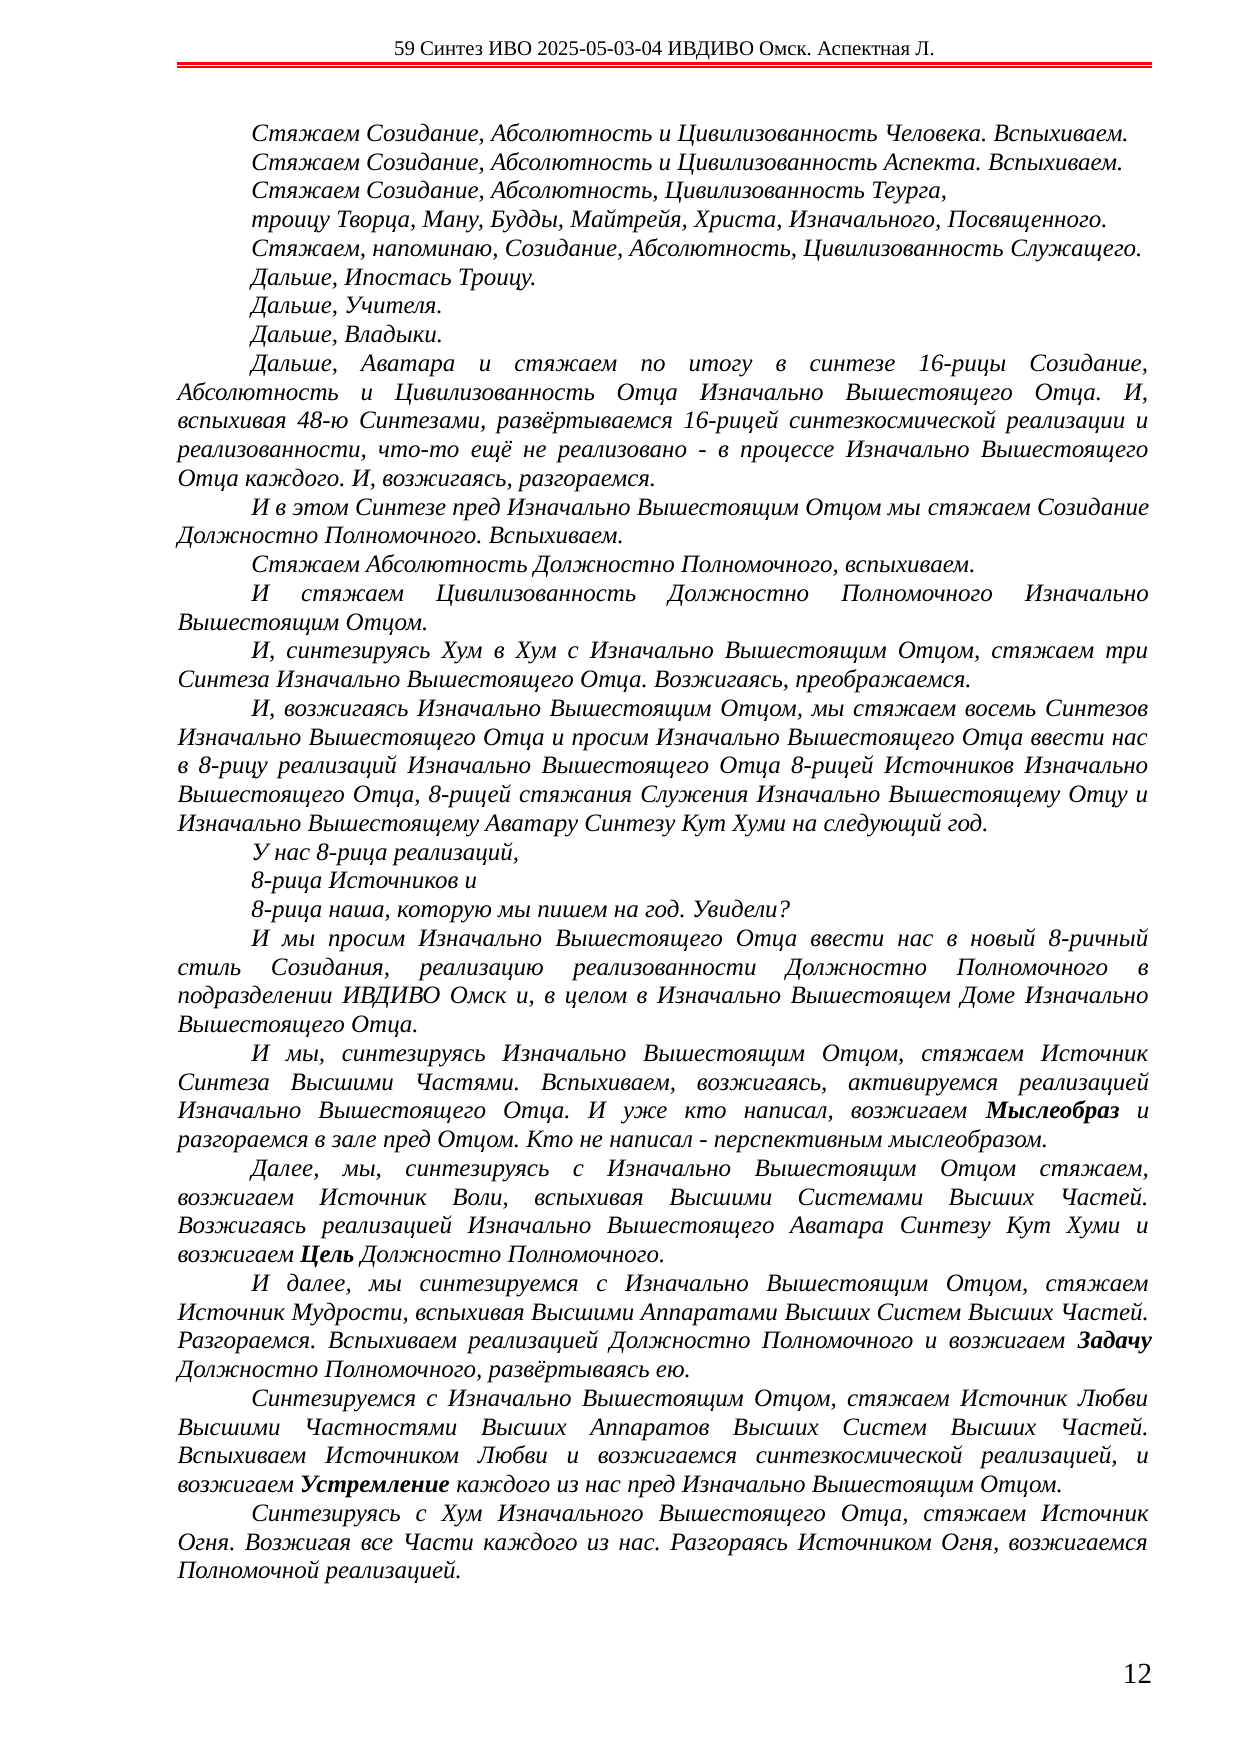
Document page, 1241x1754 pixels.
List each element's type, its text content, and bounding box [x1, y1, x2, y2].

text Синтезируясь с Хум Изначального Вышестоящего Отца, стяжаем Источник Огня. Возжигая все Части каждого из нас. Разгораясь Источником Огня, возжигаемся Полномочной реализацией. [177, 1498, 1152, 1584]
text Стяжаем, напоминаю, Созидание, Абсолютность, Цивилизованность Служащего. [177, 233, 1152, 262]
text Дальше, Ипостась Троицу. [177, 262, 1152, 291]
text И стяжаем Цивилизованность Должностно Полномочного Изначально Вышестоящим Отцом. [177, 578, 1152, 636]
text Дальше, Учителя. [177, 291, 1152, 319]
text Стяжаем Созидание, Абсолютность и Цивилизованность Аспекта. Вспыхиваем. [177, 147, 1152, 176]
text Дальше, Аватара и стяжаем по итогу в синтезе 16-рицы Созидание, Абсолютность и Цивилизованность Отца Изначально Вышестоящего Отца. И, вспыхивая 48-ю Синтезами, развёртываемся 16-рицей синтезкосмической реализации и реализованности, что-то ещё не реализовано - в процессе Изначально Вышестоящего Отца каждого. И, возжигаясь, разгораемся. [177, 348, 1152, 492]
text Синтезируемся с Изначально Вышестоящим Отцом, стяжаем Источник Любви Высшими Частностями Высших Аппаратов Высших Систем Высших Частей. Вспыхиваем Источником Любви и возжигаемся синтезкосмической реализацией, и возжигаем Устремление каждого из нас пред Изначально Вышестоящим Отцом. [177, 1383, 1152, 1498]
text Стяжаем Абсолютность Должностно Полномочного, вспыхиваем. [177, 549, 1152, 578]
text троицу Творца, Ману, Будды, Майтрейя, Христа, Изначального, Посвященного. [177, 204, 1152, 233]
text И в этом Синтезе пред Изначально Вышестоящим Отцом мы стяжаем Созидание Должностно Полномочного. Вспыхиваем. [177, 492, 1152, 549]
text И мы, синтезируясь Изначально Вышестоящим Отцом, стяжаем Источник Синтеза Высшими Частями. Вспыхиваем, возжигаясь, активируемся реализацией Изначально Вышестоящего Отца. И уже кто написал, возжигаем Мыслеобраз и разгораемся в зале пред Отцом. Кто не написал - перспективным мыслеобразом. [177, 1038, 1152, 1153]
text И, синтезируясь Хум в Хум с Изначально Вышестоящим Отцом, стяжаем три Синтеза Изначально Вышестоящего Отца. Возжигаясь, преображаемся. [177, 636, 1152, 693]
text И, возжигаясь Изначально Вышестоящим Отцом, мы стяжаем восемь Синтезов Изначально Вышестоящего Отца и просим Изначально Вышестоящего Отца ввести нас в 8-рицу реализаций Изначально Вышестоящего Отца 8-рицей Источников Изначально Вышестоящего Отца, 8-рицей стяжания Служения Изначально Вышестоящему Отцу и Изначально Вышестоящему Аватару Синтезу Кут Хуми на следующий год. [177, 693, 1152, 837]
text Далее, мы, синтезируясь с Изначально Вышестоящим Отцом стяжаем, возжигаем Источник Воли, вспыхивая Высшими Системами Высших Частей. Возжигаясь реализацией Изначально Вышестоящего Аватара Синтезу Кут Хуми и возжигаем Цель Должностно Полномочного. [177, 1153, 1152, 1268]
text 8-рица наша, которую мы пишем на год. Увидели? [177, 894, 1152, 923]
text Дальше, Владыки. [177, 319, 1152, 348]
text У нас 8-рица реализаций, [177, 837, 1152, 866]
text И мы просим Изначально Вышестоящего Отца ввести нас в новый 8-ричный стиль Созидания, реализацию реализованности Должностно Полномочного в подразделении ИВДИВО Омск и, в целом в Изначально Вышестоящем Доме Изначально Вышестоящего Отца. [177, 923, 1152, 1038]
text И далее, мы синтезируемся с Изначально Вышестоящим Отцом, стяжаем Источник Мудрости, вспыхивая Высшими Аппаратами Высших Систем Высших Частей. Разгораемся. Вспыхиваем реализацией Должностно Полномочного и возжигаем Задачу Должностно Полномочного, развёртываясь ею. [177, 1268, 1152, 1383]
text 8-рица Источников и [177, 866, 1152, 894]
text Стяжаем Созидание, Абсолютность и Цивилизованность Человека. Вспыхиваем. [177, 118, 1152, 147]
text Стяжаем Созидание, Абсолютность, Цивилизованность Теурга, [177, 176, 1152, 204]
